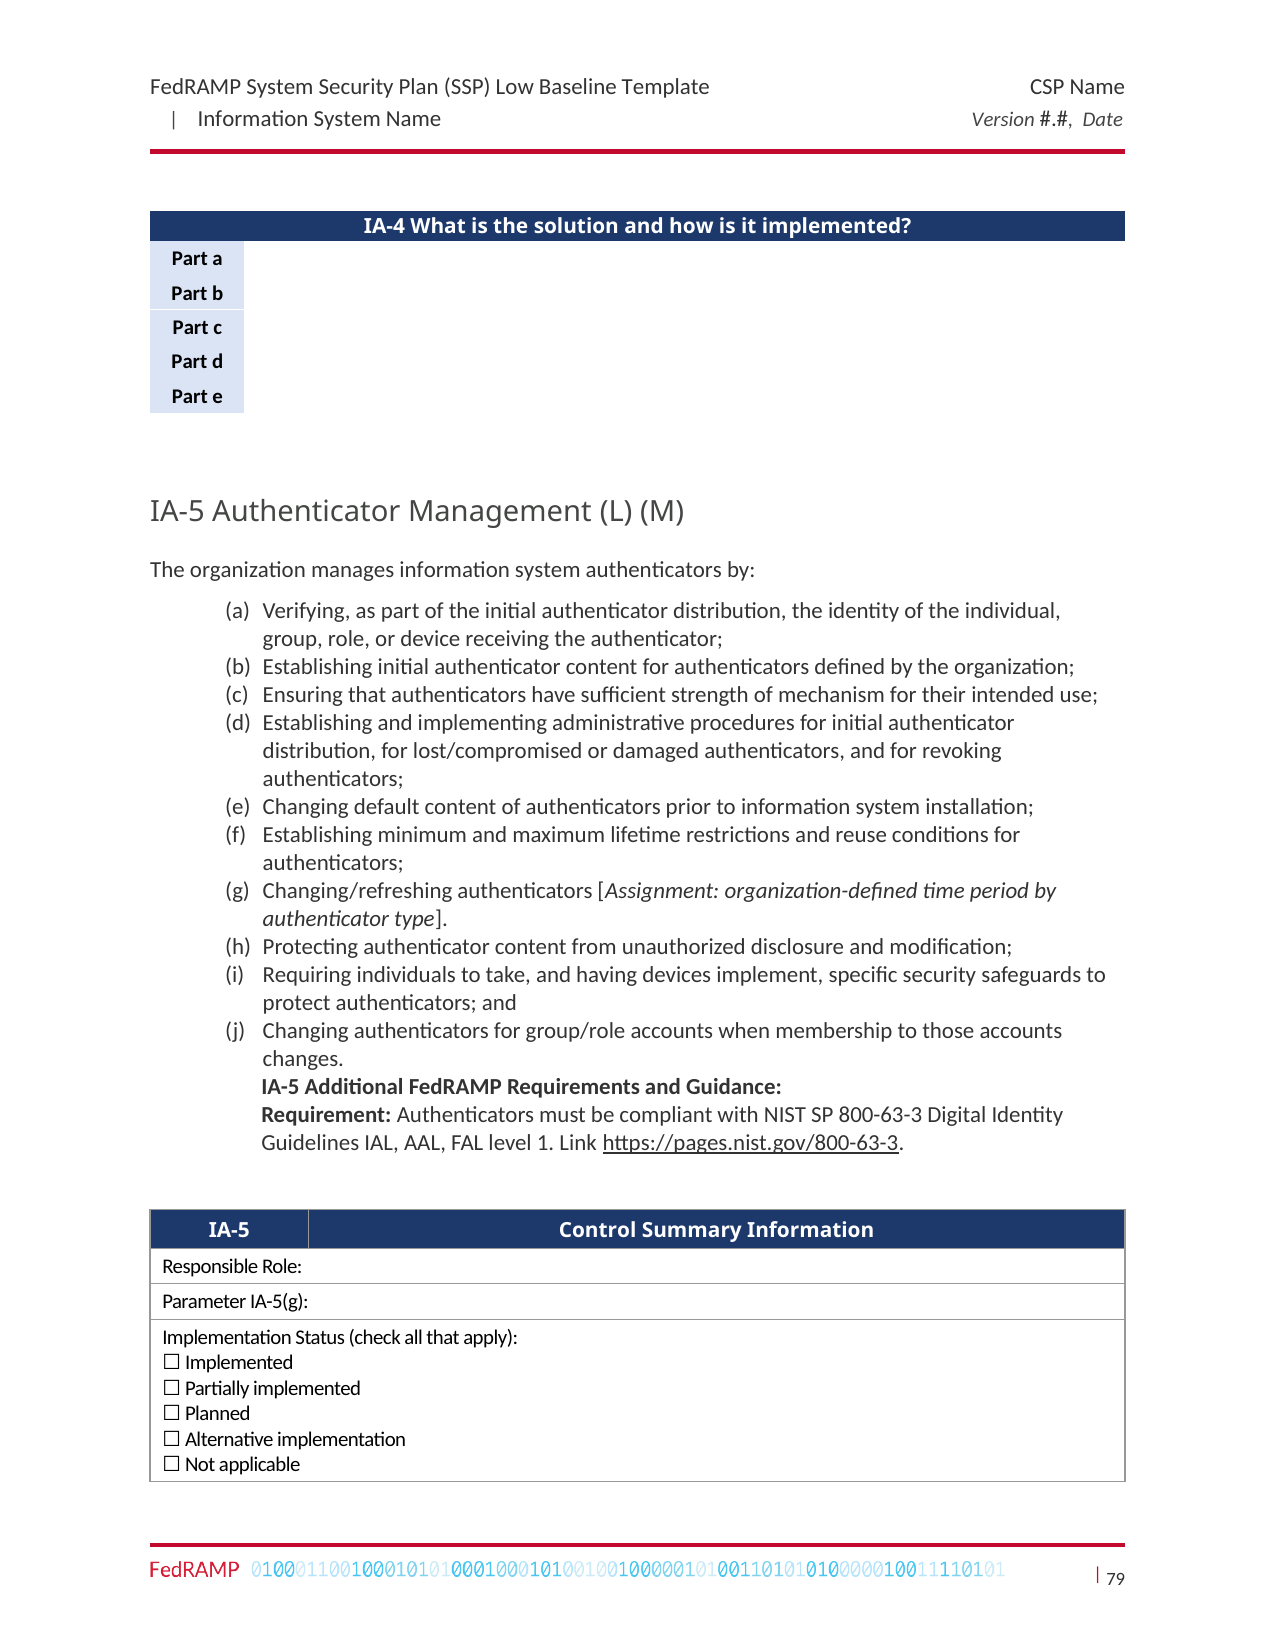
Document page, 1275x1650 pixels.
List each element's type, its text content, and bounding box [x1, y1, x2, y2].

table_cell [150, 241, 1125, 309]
text The organization manages information system authenticators by: [150, 555, 1125, 583]
list Verifying, as part of the initial authenticator distribution, the identity of the individual, group, role, or device receiving the authenticator; [225, 596, 1125, 652]
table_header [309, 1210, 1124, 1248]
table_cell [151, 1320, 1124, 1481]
list Establishing minimum and maximum lifetime restrictions and reuse conditions for authenticators; [225, 820, 1125, 876]
list Requirement: Authenticators must be compliant with NIST SP 800-63-3 Digital Identity Guidelines IAL, AAL, FAL level 1. Link https://pages.nist.gov/800-63-3. [261, 1100, 1125, 1156]
list Ensuring that authenticators have sufficient strength of mechanism for their intended use; [225, 680, 1125, 708]
list Requiring individuals to take, and having devices implement, specific security safeguards to protect authenticators; and [225, 960, 1125, 1016]
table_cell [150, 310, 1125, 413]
subtitle IA-5 Authenticator Management (L) (M) [150, 491, 1125, 530]
list Establishing and implementing administrative procedures for initial authenticator distribution, for lost/compromised or damaged authenticators, and for revoking authenticators; [225, 708, 1125, 792]
list Changing authenticators for group/role accounts when membership to those accounts changes. [225, 1016, 1125, 1072]
list IA-5 Additional FedRAMP Requirements and Guidance: [261, 1072, 1125, 1100]
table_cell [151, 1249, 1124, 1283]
list Changing default content of authenticators prior to information system installation; [225, 792, 1125, 820]
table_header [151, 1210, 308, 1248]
list Changing/refreshing authenticators [Assignment: organization-defined time period by authenticator type]. [225, 876, 1125, 932]
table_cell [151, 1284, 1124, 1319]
list Protecting authenticator content from unauthorized disclosure and modification; [225, 932, 1125, 960]
list Establishing initial authenticator content for authenticators defined by the organization; [225, 652, 1125, 680]
picture [150, 1559, 1005, 1586]
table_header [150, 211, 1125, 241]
